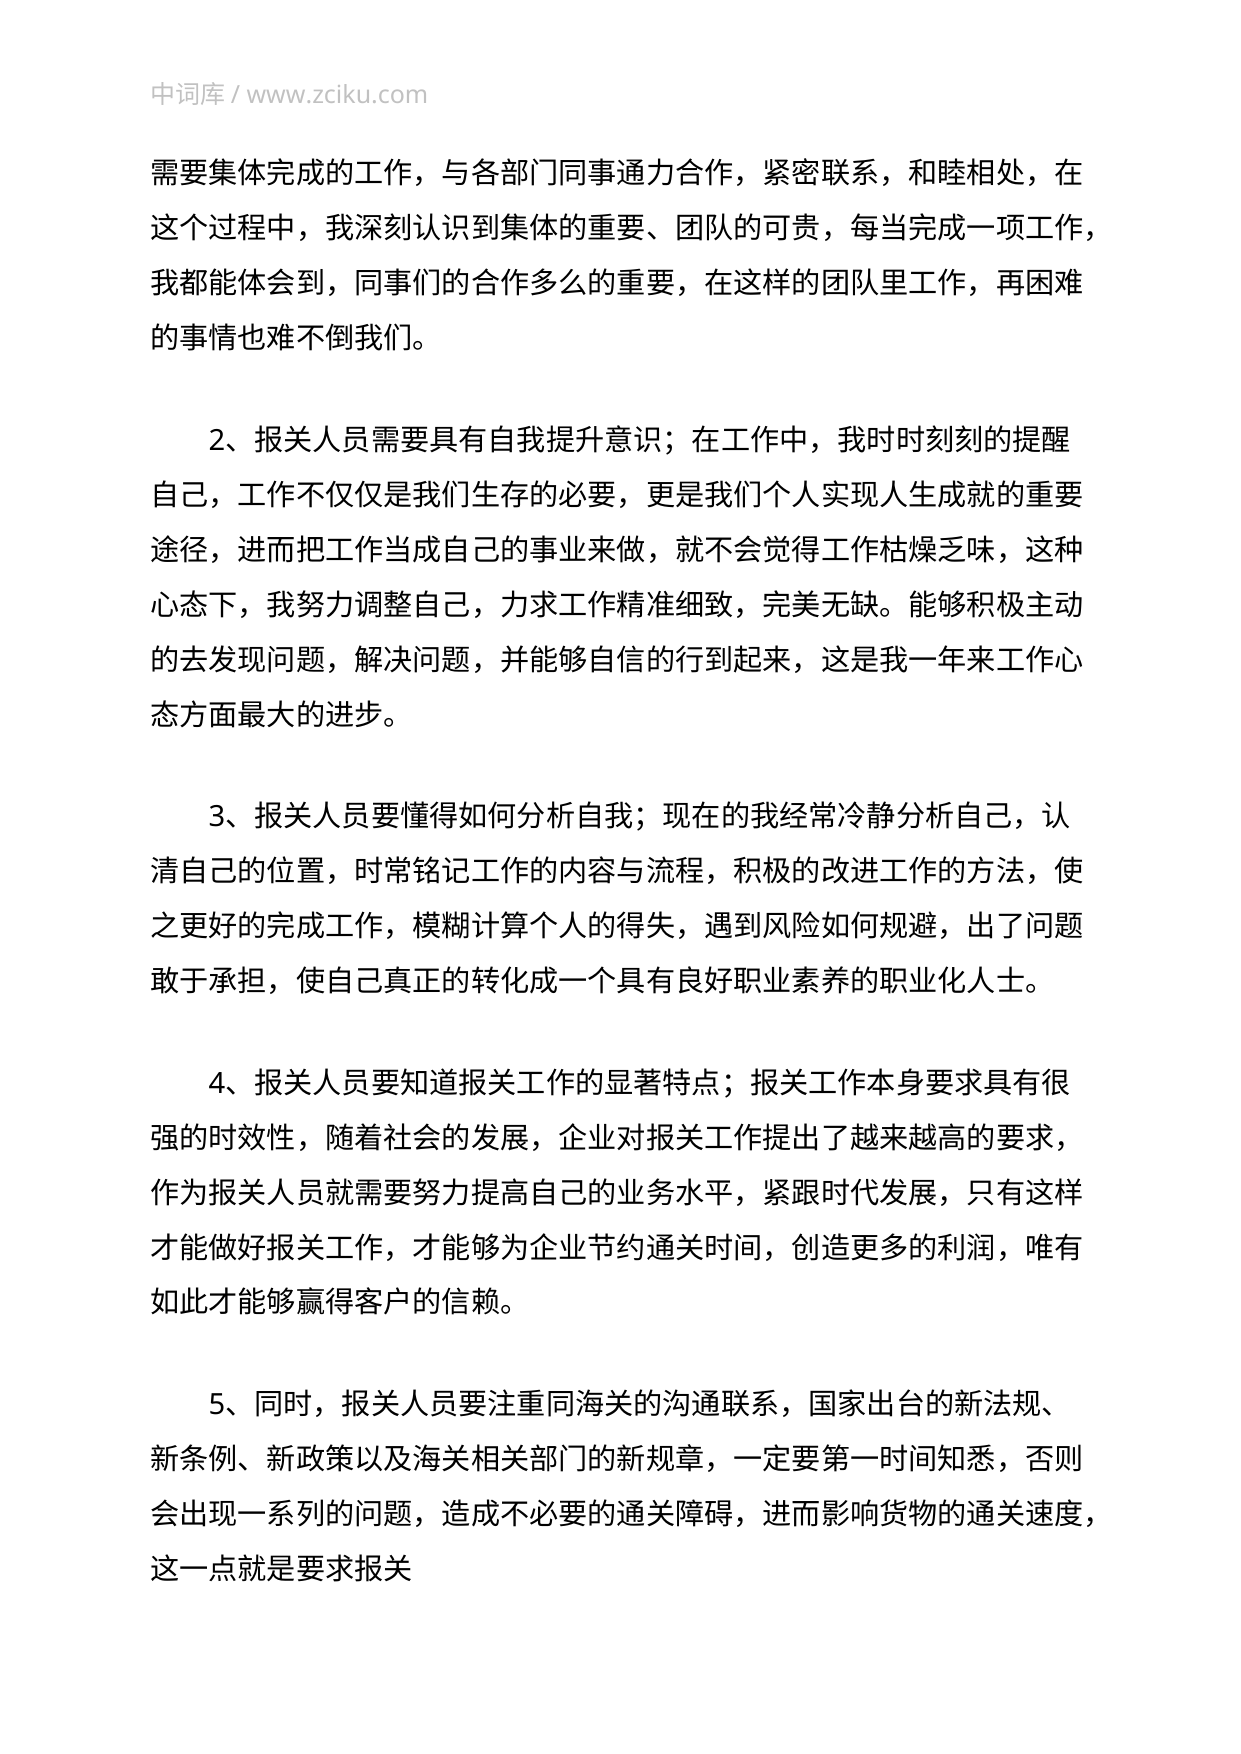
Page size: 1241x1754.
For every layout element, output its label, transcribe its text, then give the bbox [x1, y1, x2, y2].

text 3、报关人员要懂得如何分析自我；现在的我经常冷静分析自己，认清自己的位置，时常铭记工作的内容与流程，积极的改进工作的方法，使之更好的完成工作，模糊计算个人的得失，遇到风险如何规避，出了问题敢于承担，使自己真正的转化成一个具有良好职业素养的职业化人士。 [150, 793, 1090, 1000]
text 2、报关人员需要具有自我提升意识；在工作中，我时时刻刻的提醒自己，工作不仅仅是我们生存的必要，更是我们个人实现人生成就的重要途径，进而把工作当成自己的事业来做，就不会觉得工作枯燥乏味，这种心态下，我努力调整自己，力求工作精准细致，完美无缺。能够积极主动的去发现问题，解决问题，并能够自信的行到起来，这是我一年来工作心态方面最大的进步。 [150, 416, 1090, 733]
text 5、同时，报关人员要注重同海关的沟通联系，国家出台的新法规、新条例、新政策以及海关相关部门的新规章，一定要第一时间知悉，否则会出现一系列的问题，造成不必要的通关障碍，进而影响货物的通关速度，这一点就是要求报关 [150, 1381, 1090, 1588]
text 4、报关人员要知道报关工作的显著特点；报关工作本身要求具有很强的时效性，随着社会的发展，企业对报关工作提出了越来越高的要求，作为报关人员就需要努力提高自己的业务水平，紧跟时代发展，只有这样才能做好报关工作，才能够为企业节约通关时间，创造更多的利润，唯有如此才能够赢得客户的信赖。 [150, 1059, 1090, 1321]
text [150, 150, 1090, 357]
